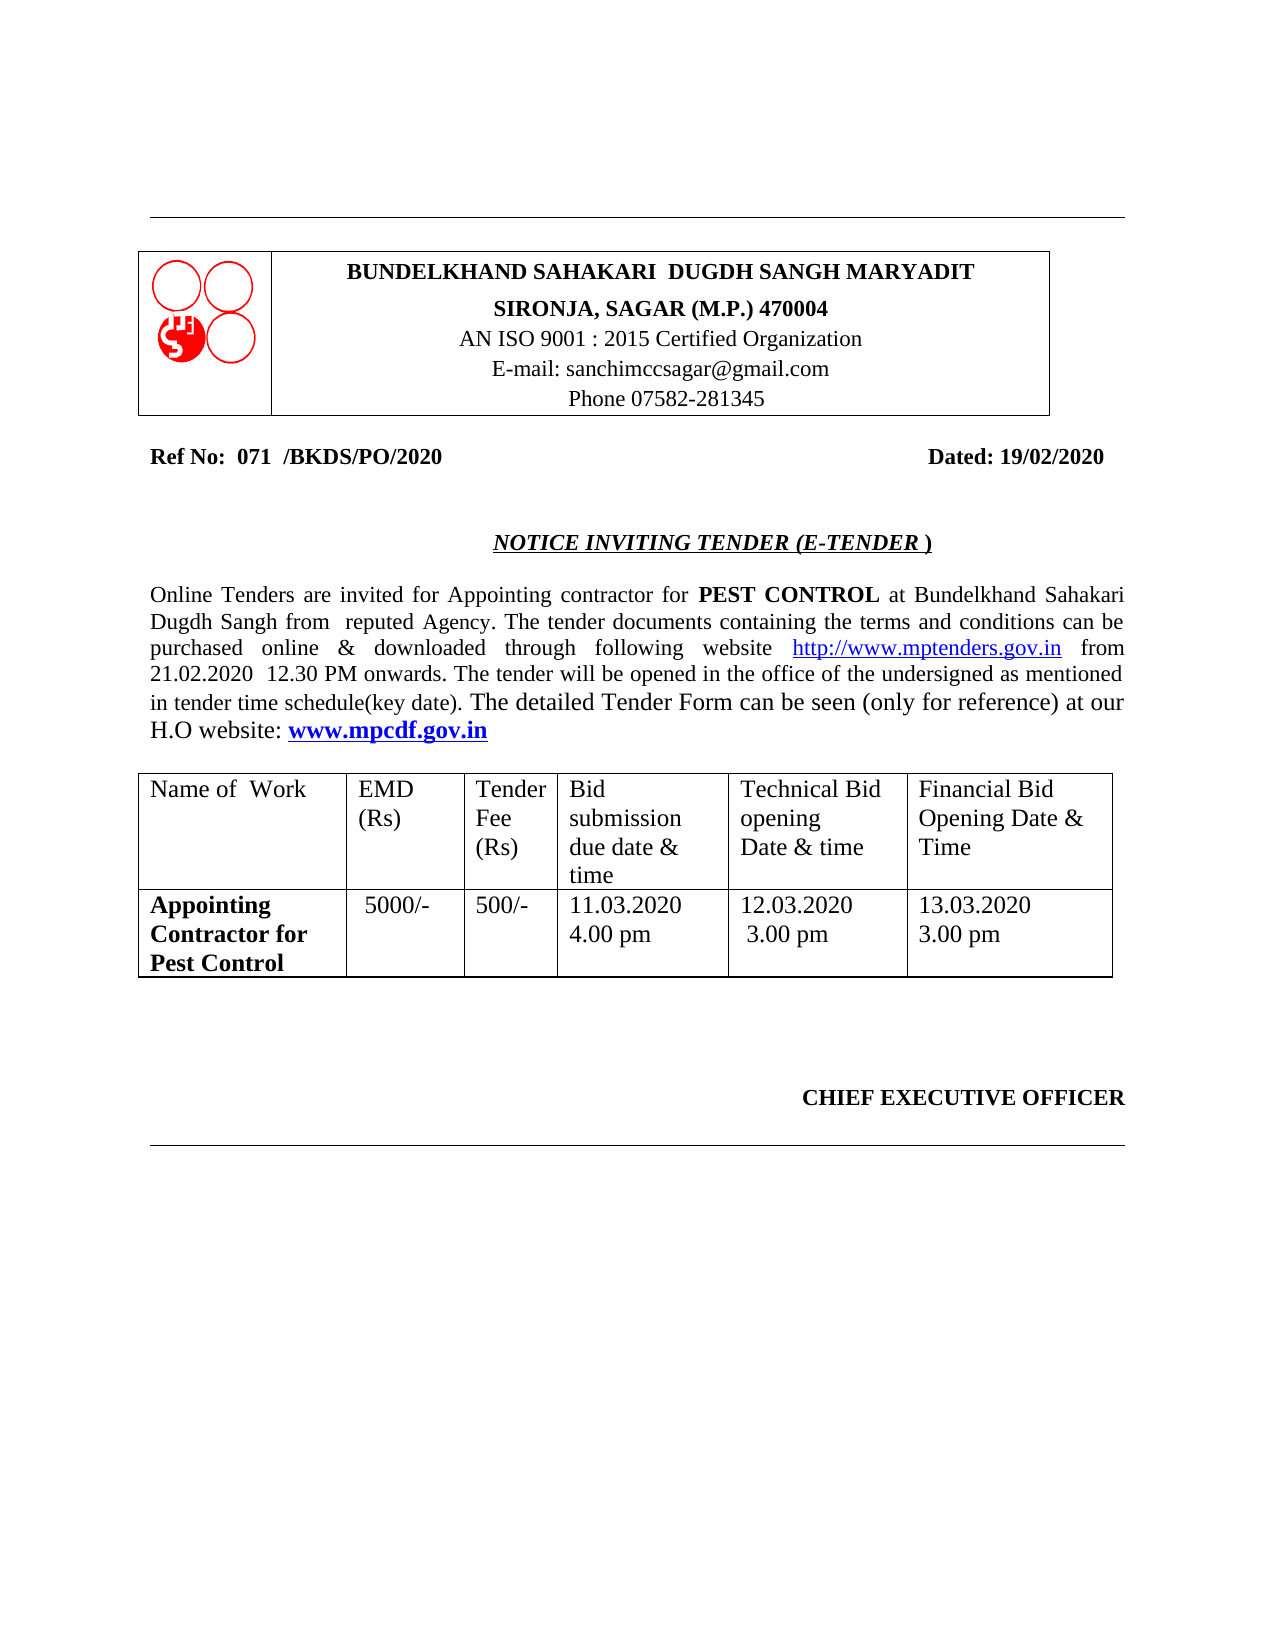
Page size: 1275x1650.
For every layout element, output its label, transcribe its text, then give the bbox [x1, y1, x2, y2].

table_header Financial Bid Opening Date & Time [908, 774, 1112, 889]
table_cell 12.03.2020 3.00 pm [729, 890, 907, 976]
table_cell 13.03.2020 3.00 pm [908, 890, 1112, 976]
table_header BUNDELKHAND SAHAKARI DUGDH SANGH MARYADIT SIRONJA, SAGAR (M.P.) 470004 AN ISO 9001 : 2015 Certified Organization E-mail: sanchimccsagar@gmail.com Phone 07582-281345 [272, 252, 1049, 415]
table_header Name of Work [139, 774, 346, 889]
text Online Tenders are invited for Appointing contractor for PEST CONTROL at Bundelkhand Sahakari Dugdh Sangh from reputed Agency. The tender documents containing the terms and conditions can be purchased online & downloaded through following website http://www.mptenders.gov.in from 21.02.2020 12.30 PM onwards. The tender will be opened in the office of the undersigned as mentioned in tender time schedule(key date). The detailed Tender Form can be seen (only for reference) at our H.O website: www.mpcdf.gov.in [150, 581, 1125, 744]
table_cell 500/- [465, 890, 557, 976]
table_header EMD (Rs) [347, 774, 464, 889]
table_cell 11.03.2020 4.00 pm [558, 890, 728, 976]
text NOTICE INVITING TENDER (E-TENDER ) [225, 529, 1125, 555]
table_header Tender Fee (Rs) [465, 774, 557, 889]
table_cell 5000/- [347, 890, 464, 976]
table_header Technical Bid opening Date & time [729, 774, 907, 889]
table_cell Appointing Contractor for Pest Control [139, 890, 346, 976]
subtitle CHIEF EXECUTIVE OFFICER [150, 1084, 1125, 1110]
table_header Bid submission due date & time [558, 774, 728, 889]
text Ref No: 071 /BKDS/PO/2020 Dated: 19/02/2020 [150, 443, 1125, 469]
table_header [139, 252, 271, 415]
